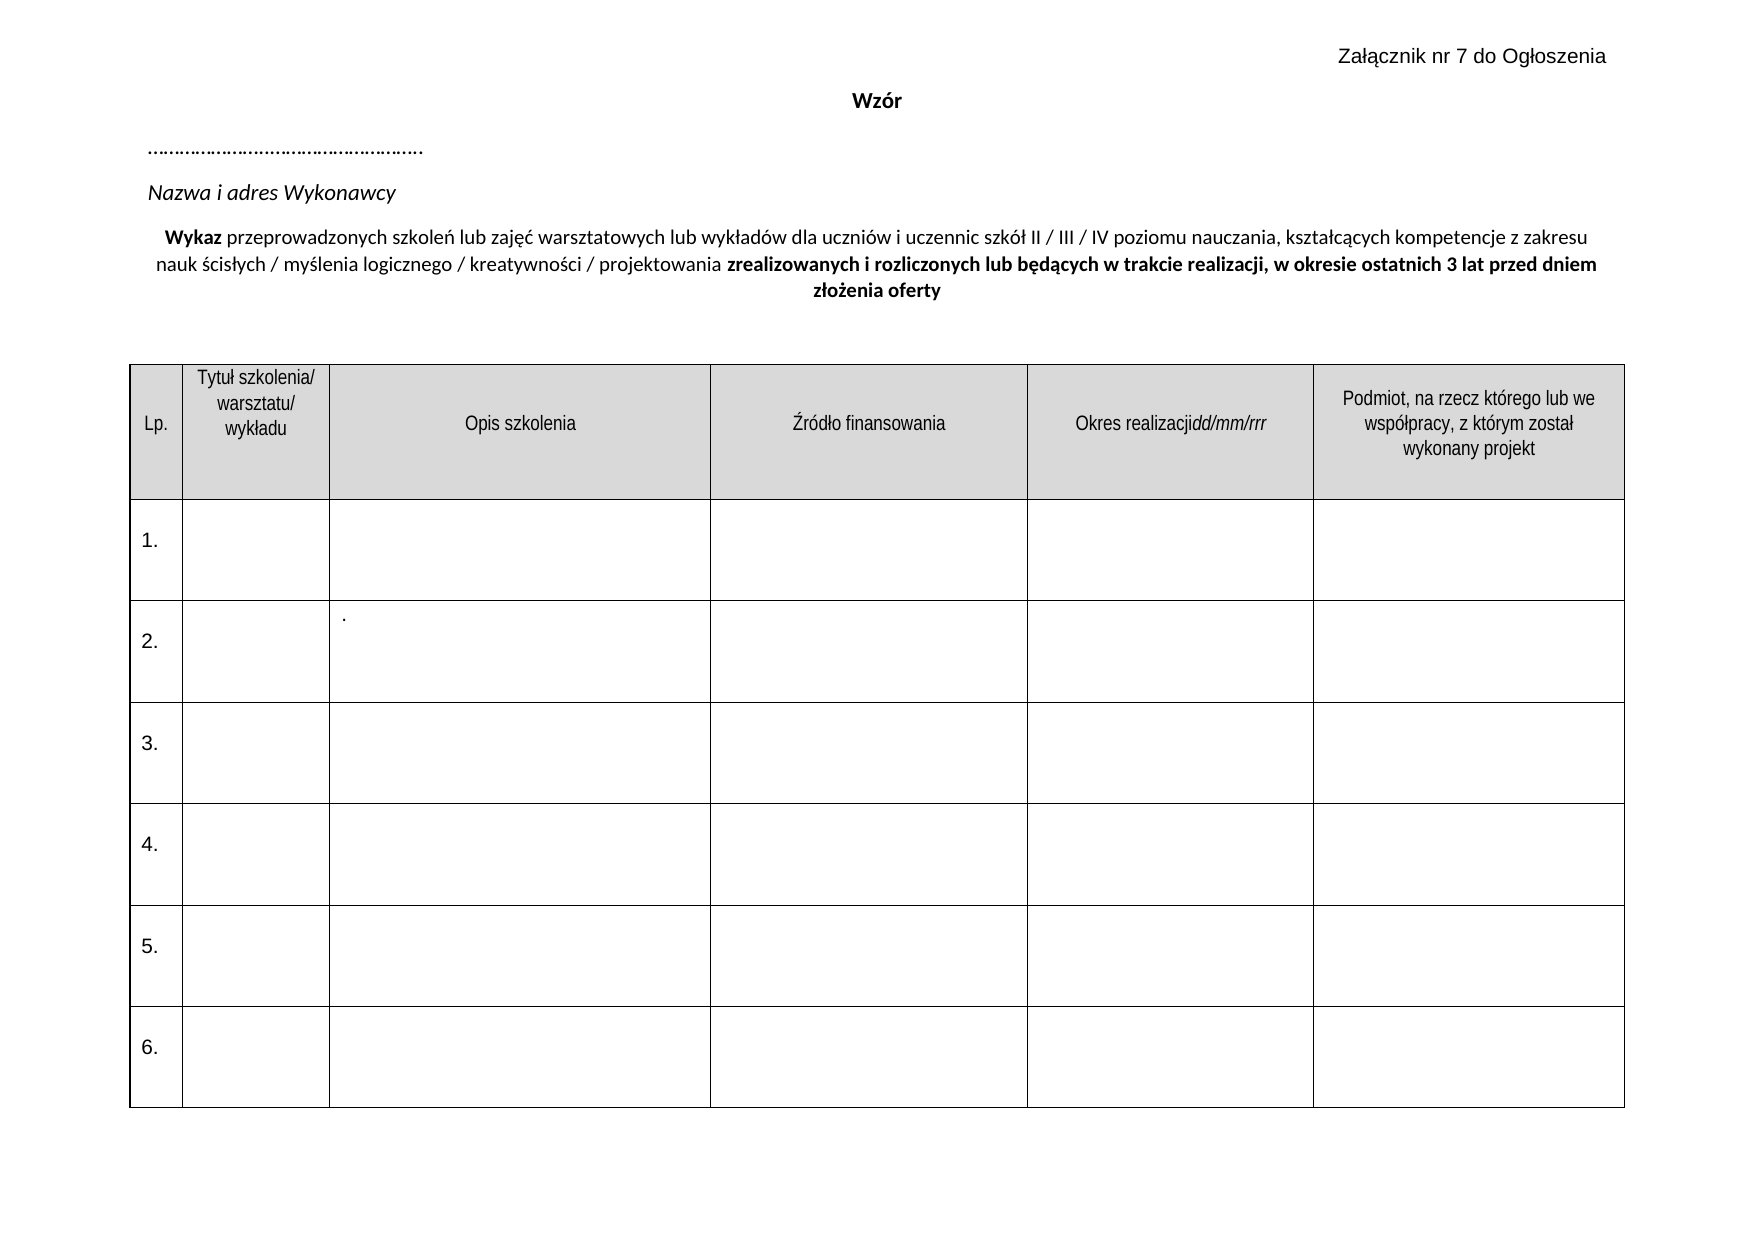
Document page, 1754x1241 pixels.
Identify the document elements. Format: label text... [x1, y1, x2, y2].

table_cell 3. [131, 703, 182, 803]
table_cell [711, 906, 1027, 1006]
table_cell [711, 601, 1027, 702]
table_cell [1028, 500, 1313, 600]
table_cell [711, 500, 1027, 600]
table_cell [183, 804, 329, 904]
table_cell [1028, 804, 1313, 904]
table_cell [183, 1007, 329, 1107]
table_cell [1028, 1007, 1313, 1107]
table_cell [330, 906, 710, 1006]
table_cell [1028, 601, 1313, 702]
table_cell [330, 804, 710, 904]
text …………………..……………………….. [148, 132, 1606, 160]
table_cell [183, 906, 329, 1006]
table_cell [183, 601, 329, 702]
table_cell [711, 1007, 1027, 1107]
table_cell [1314, 500, 1624, 600]
table_cell [183, 703, 329, 803]
table_cell [183, 500, 329, 600]
table_cell [1314, 804, 1624, 904]
table_cell [711, 804, 1027, 904]
table_header Tytuł szkolenia/ warsztatu/ wykładu [183, 365, 329, 499]
table_cell [330, 703, 710, 803]
table_header Podmiot, na rzecz którego lub we współpracy, z którym został wykonany projekt [1314, 365, 1624, 499]
table_cell . [330, 601, 710, 702]
table_cell 6. [131, 1007, 182, 1107]
table_cell 5. [131, 906, 182, 1006]
table_header Lp. [131, 365, 182, 499]
table_cell [1314, 601, 1624, 702]
text Załącznik nr 7 do Ogłoszenia [148, 44, 1606, 68]
table_cell 1. [131, 500, 182, 600]
table_cell [1314, 1007, 1624, 1107]
table_cell [1314, 703, 1624, 803]
table_cell [1028, 906, 1313, 1006]
table_cell [330, 1007, 710, 1107]
text Nazwa i adres Wykonawcy [148, 178, 1606, 206]
text Wykaz przeprowadzonych szkoleń lub zajęć warsztatowych lub wykładów dla uczniów i uczennic szkół II / III / IV poziomu nauczania, kształcących kompetencje z zakresu nauk ścisłych / myślenia logicznego / kreatywności / projektowania zrealizowanych i rozliczonych lub będących w trakcie realizacji, w okresie ostatnich 3 lat przed dniem złożenia oferty [148, 224, 1606, 303]
text Wzór [148, 86, 1606, 114]
table_cell [711, 703, 1027, 803]
table_header Źródło finansowania [711, 365, 1027, 499]
table_cell 2. [131, 601, 182, 702]
table_header Opis szkolenia [330, 365, 710, 499]
table_cell 4. [131, 804, 182, 904]
table_cell [330, 500, 710, 600]
table_header Okres realizacjidd/mm/rrr [1028, 365, 1313, 499]
table_cell [1314, 906, 1624, 1006]
table_cell [1028, 703, 1313, 803]
